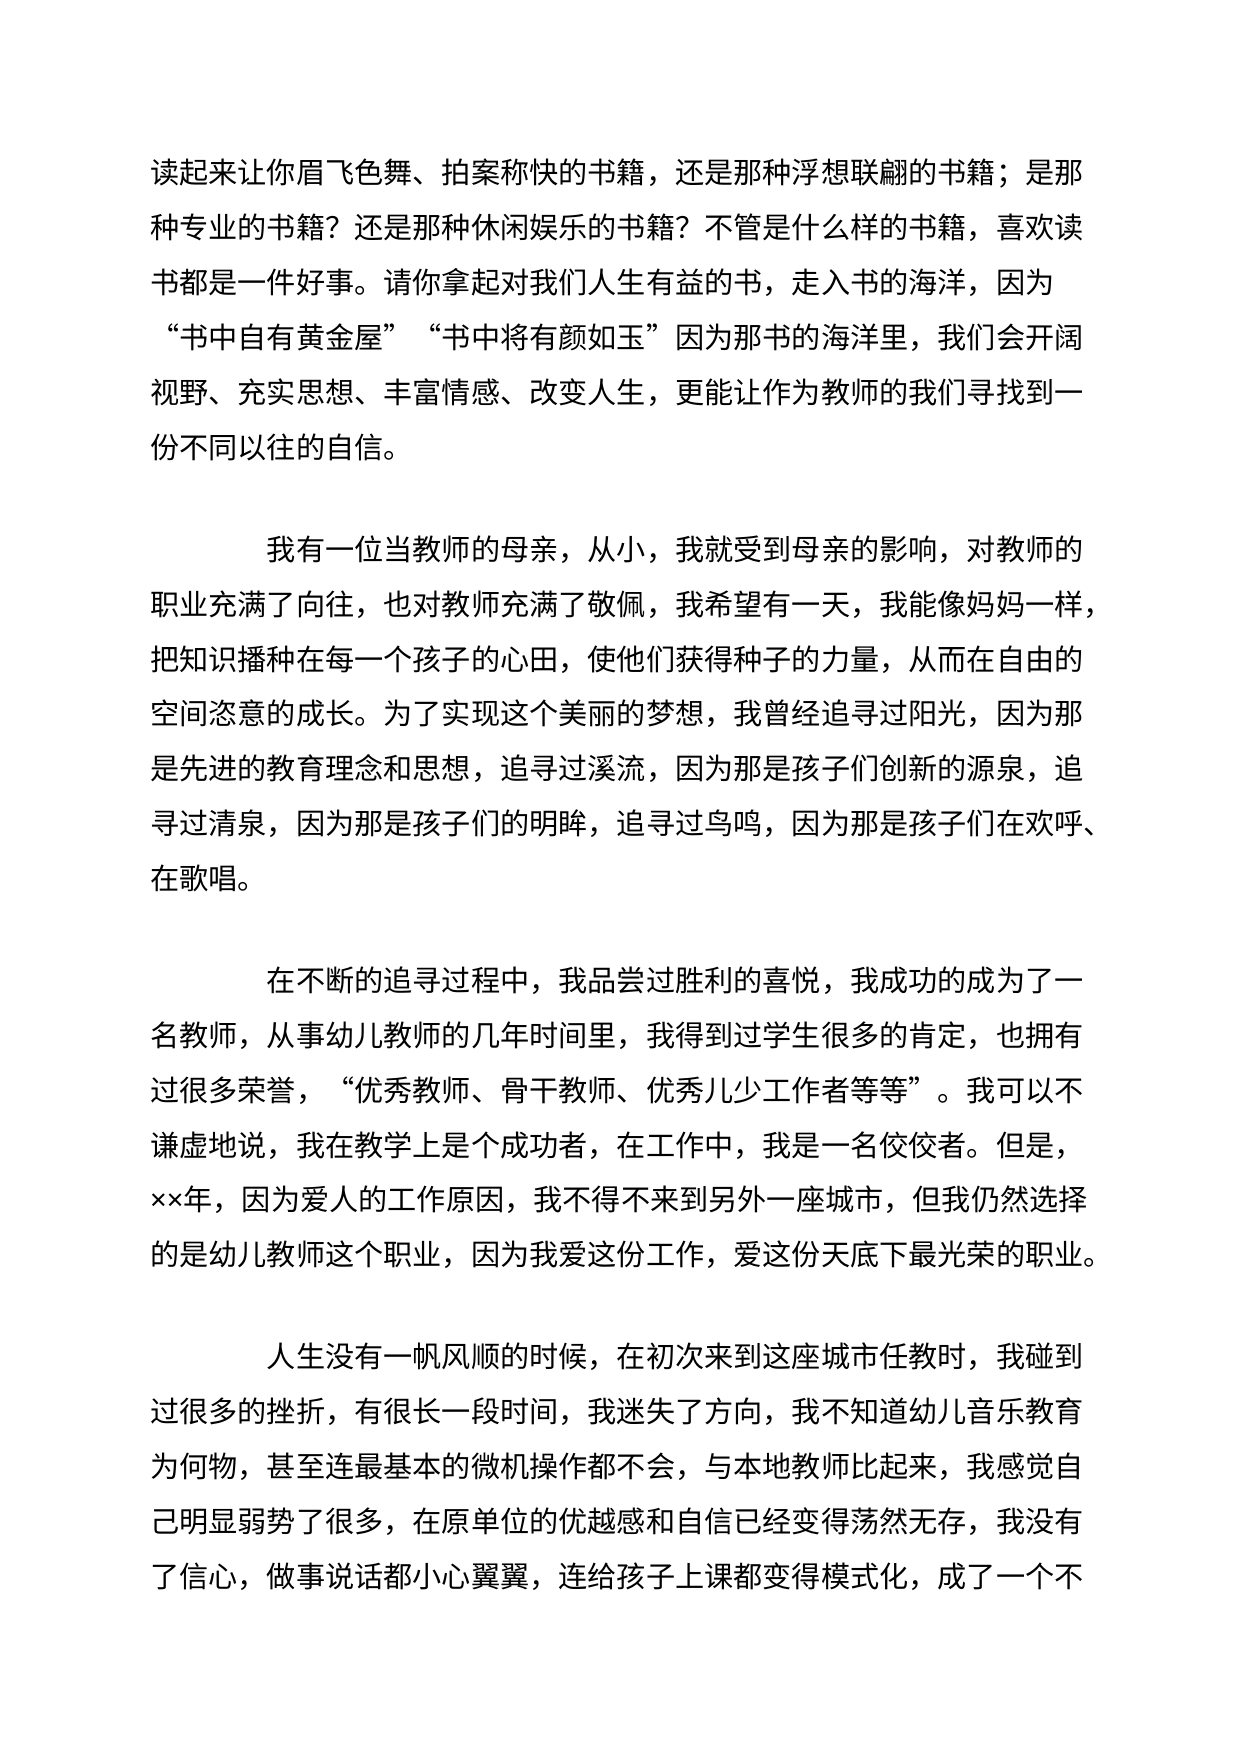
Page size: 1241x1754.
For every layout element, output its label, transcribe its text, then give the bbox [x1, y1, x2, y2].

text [150, 1334, 1090, 1596]
text 我有一位当教师的母亲，从小，我就受到母亲的影响，对教师的职业充满了向往，也对教师充满了敬佩，我希望有一天，我能像妈妈一样，把知识播种在每一个孩子的心田，使他们获得种子的力量，从而在自由的空间恣意的成长。为了实现这个美丽的梦想，我曾经追寻过阳光，因为那是先进的教育理念和思想，追寻过溪流，因为那是孩子们创新的源泉，追寻过清泉，因为那是孩子们的明眸，追寻过鸟鸣，因为那是孩子们在欢呼、在歌唱。 [150, 526, 1090, 898]
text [150, 150, 1090, 467]
text 在不断的追寻过程中，我品尝过胜利的喜悦，我成功的成为了一名教师，从事幼儿教师的几年时间里，我得到过学生很多的肯定，也拥有过很多荣誉，“优秀教师、骨干教师、优秀儿少工作者等等”。我可以不谦虚地说，我在教学上是个成功者，在工作中，我是一名佼佼者。但是，××年，因为爱人的工作原因，我不得不来到另外一座城市，但我仍然选择的是幼儿教师这个职业，因为我爱这份工作，爱这份天底下最光荣的职业。 [150, 957, 1090, 1274]
